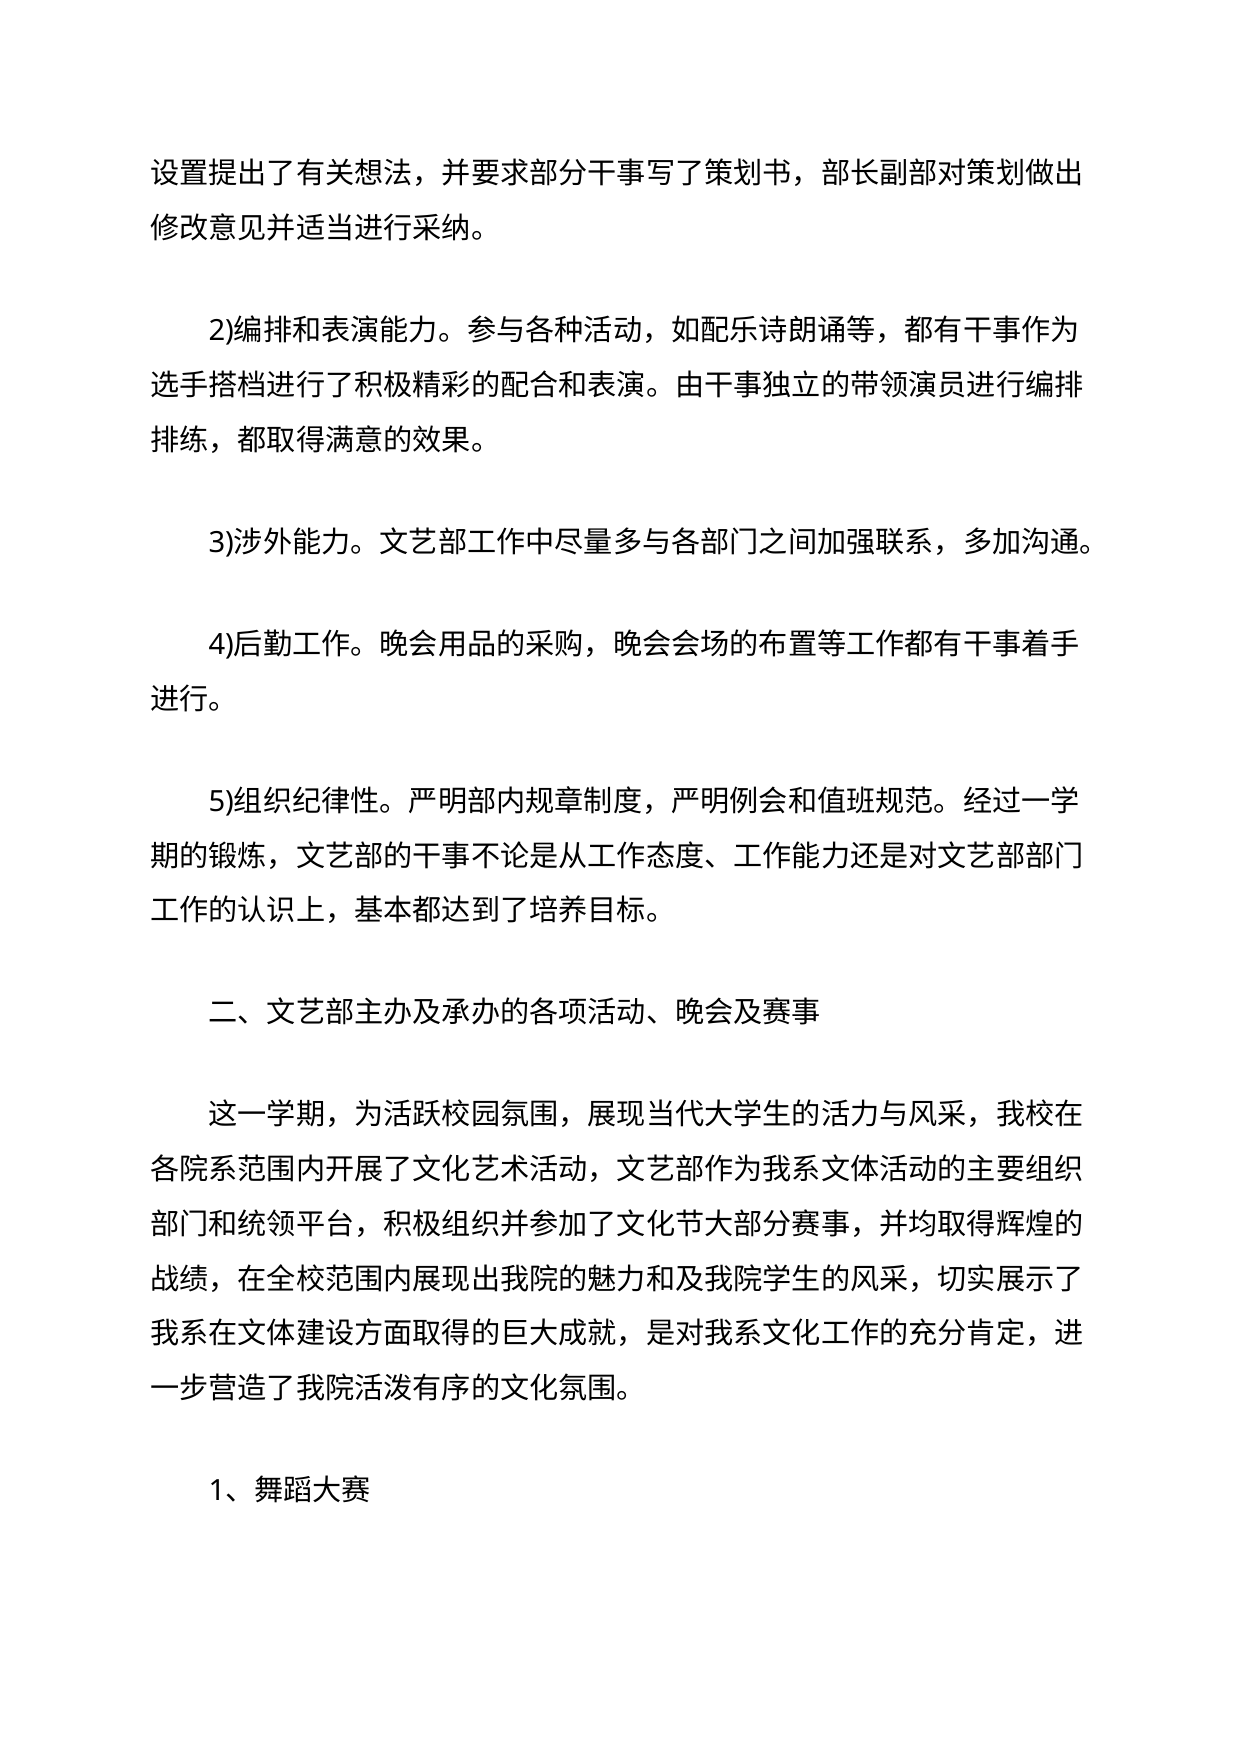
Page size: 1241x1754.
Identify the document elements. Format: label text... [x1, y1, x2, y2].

text 3)涉外能力。文艺部工作中尽量多与各部门之间加强联系，多加沟通。 [150, 518, 1090, 561]
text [150, 150, 1090, 247]
text 2)编排和表演能力。参与各种活动，如配乐诗朗诵等，都有干事作为选手搭档进行了积极精彩的配合和表演。由干事独立的带领演员进行编排排练，都取得满意的效果。 [150, 307, 1090, 459]
text 4)后勤工作。晚会用品的采购，晚会会场的布置等工作都有干事着手进行。 [150, 620, 1090, 718]
text 1、舞蹈大赛 [150, 1467, 1090, 1509]
text 5)组织纪律性。严明部内规章制度，严明例会和值班规范。经过一学期的锻炼，文艺部的干事不论是从工作态度、工作能力还是对文艺部部门工作的认识上，基本都达到了培养目标。 [150, 777, 1090, 929]
text 二、文艺部主办及承办的各项活动、晚会及赛事 [150, 989, 1090, 1031]
text 这一学期，为活跃校园氛围，展现当代大学生的活力与风采，我校在各院系范围内开展了文化艺术活动，文艺部作为我系文体活动的主要组织部门和统领平台，积极组织并参加了文化节大部分赛事，并均取得辉煌的战绩，在全校范围内展现出我院的魅力和及我院学生的风采，切实展示了我系在文体建设方面取得的巨大成就，是对我系文化工作的充分肯定，进一步营造了我院活泼有序的文化氛围。 [150, 1091, 1090, 1407]
